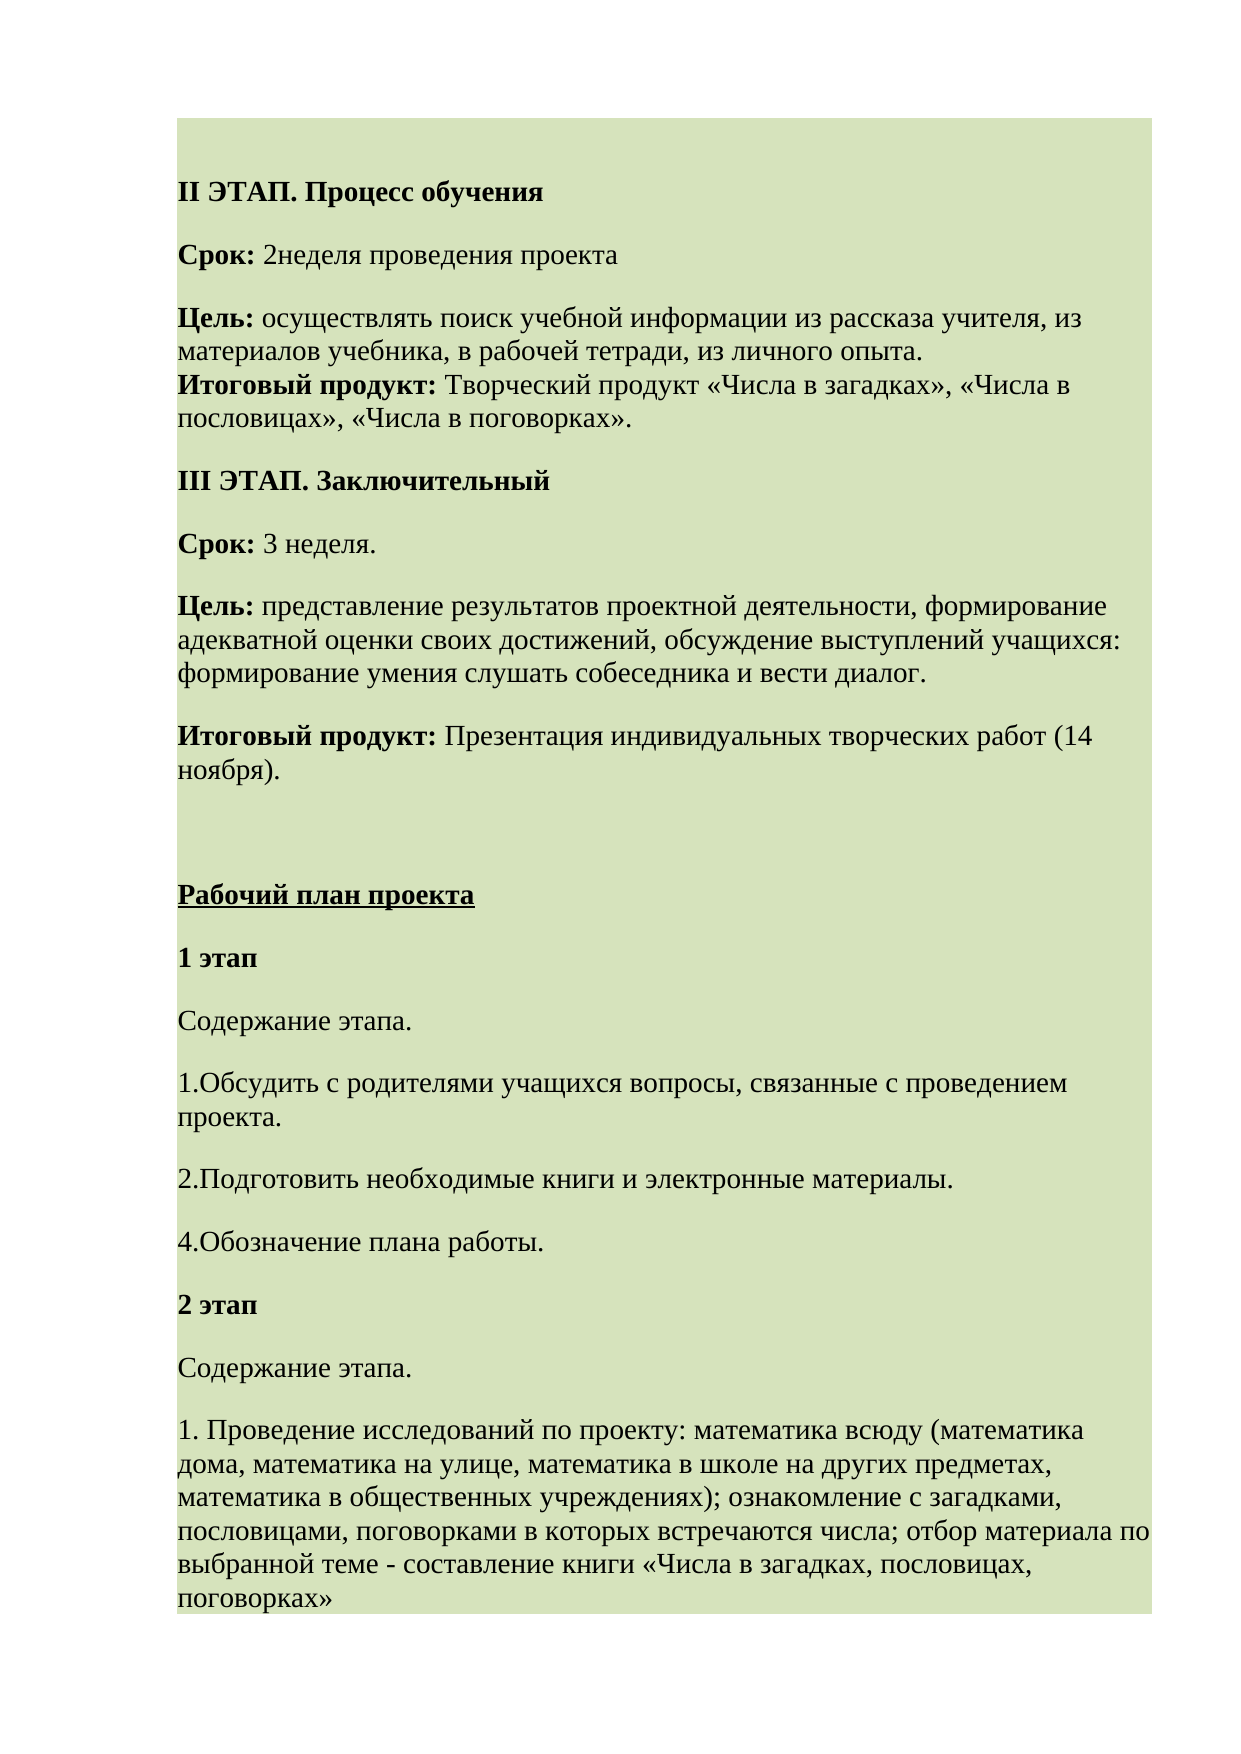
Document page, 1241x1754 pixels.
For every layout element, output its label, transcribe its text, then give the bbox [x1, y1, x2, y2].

text Цель: представление результатов проектной деятельности, формирование адекватной оценки своих достижений, обсуждение выступлений учащихся: формирование умения слушать собеседника и вести диалог. [177, 588, 1152, 689]
text Срок: 3 неделя. [177, 526, 1152, 559]
text 2.Подготовить необходимые книги и электронные материалы. [177, 1162, 1152, 1195]
text Итоговый продукт: Презентация индивидуальных творческих работ (14 ноября). [177, 718, 1152, 785]
text 4.Обозначение плана работы. [177, 1224, 1152, 1258]
subtitle III ЭТАП. Заключительный [177, 463, 1152, 497]
text Содержание этапа. [177, 1003, 1152, 1036]
subtitle II ЭТАП. Процесс обучения [177, 174, 1152, 208]
text Рабочий план проекта [177, 877, 1152, 911]
text Цель: осуществлять поиск учебной информации из рассказа учителя, из материалов учебника, в рабочей тетради, из личного опыта. Итоговый продукт: Творческий продукт «Числа в загадках», «Числа в пословицах», «Числа в поговорках». [177, 300, 1152, 434]
text 1.Обсудить с родителями учащихся вопросы, связанные с проведением проекта. [177, 1065, 1152, 1132]
text 2 этап [177, 1287, 1152, 1321]
text 1. Проведение исследований по проекту: математика всюду (математика дома, математика на улице, математика в школе на других предметах, математика в общественных учреждениях); ознакомление с загадками, пословицами, поговорками в которых встречаются числа; отбор материала по выбранной теме - составление книги «Числа в загадках, пословицах, поговорках» [177, 1412, 1152, 1614]
text Срок: 2неделя проведения проекта [177, 237, 1152, 271]
text 1 этап [177, 940, 1152, 973]
text Содержание этапа. [177, 1350, 1152, 1383]
